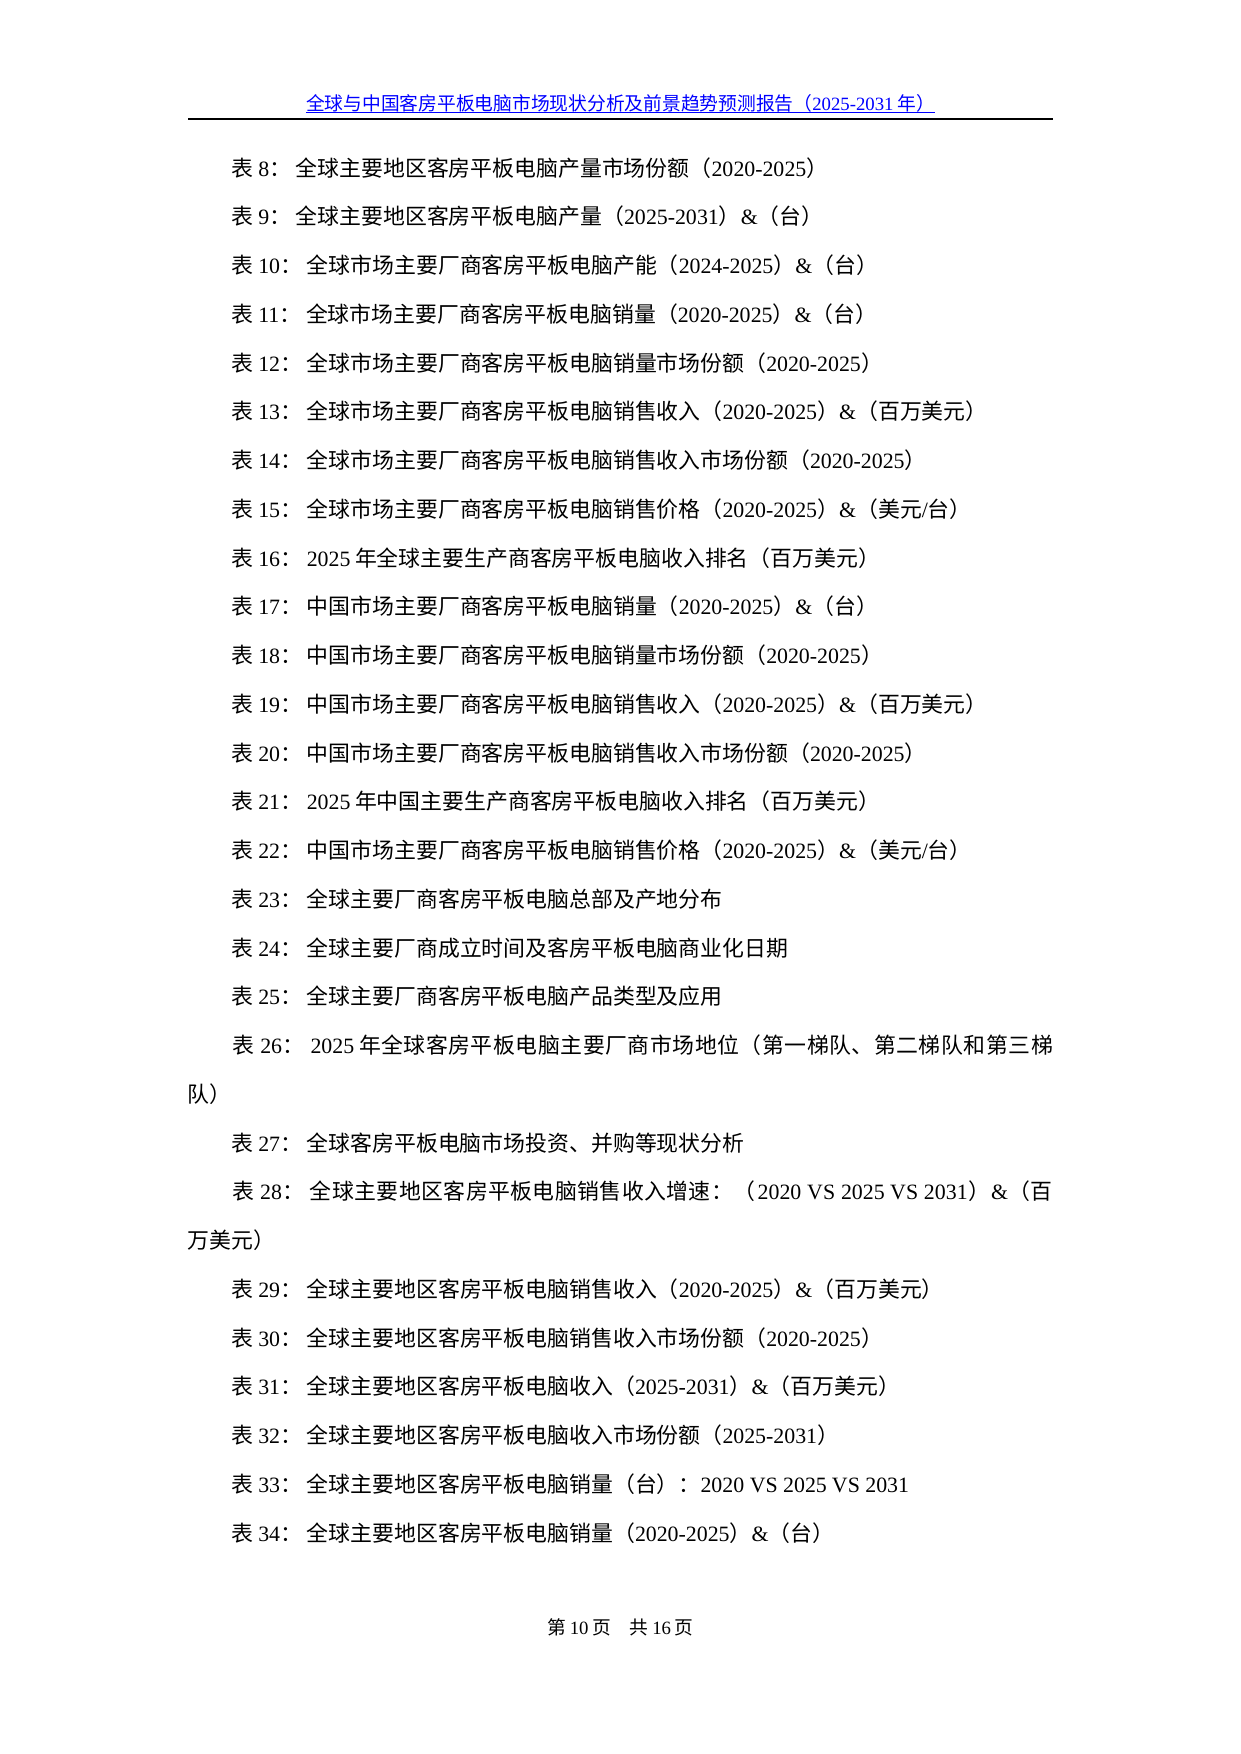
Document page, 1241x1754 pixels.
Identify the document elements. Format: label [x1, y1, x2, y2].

text [187, 150, 1053, 1548]
